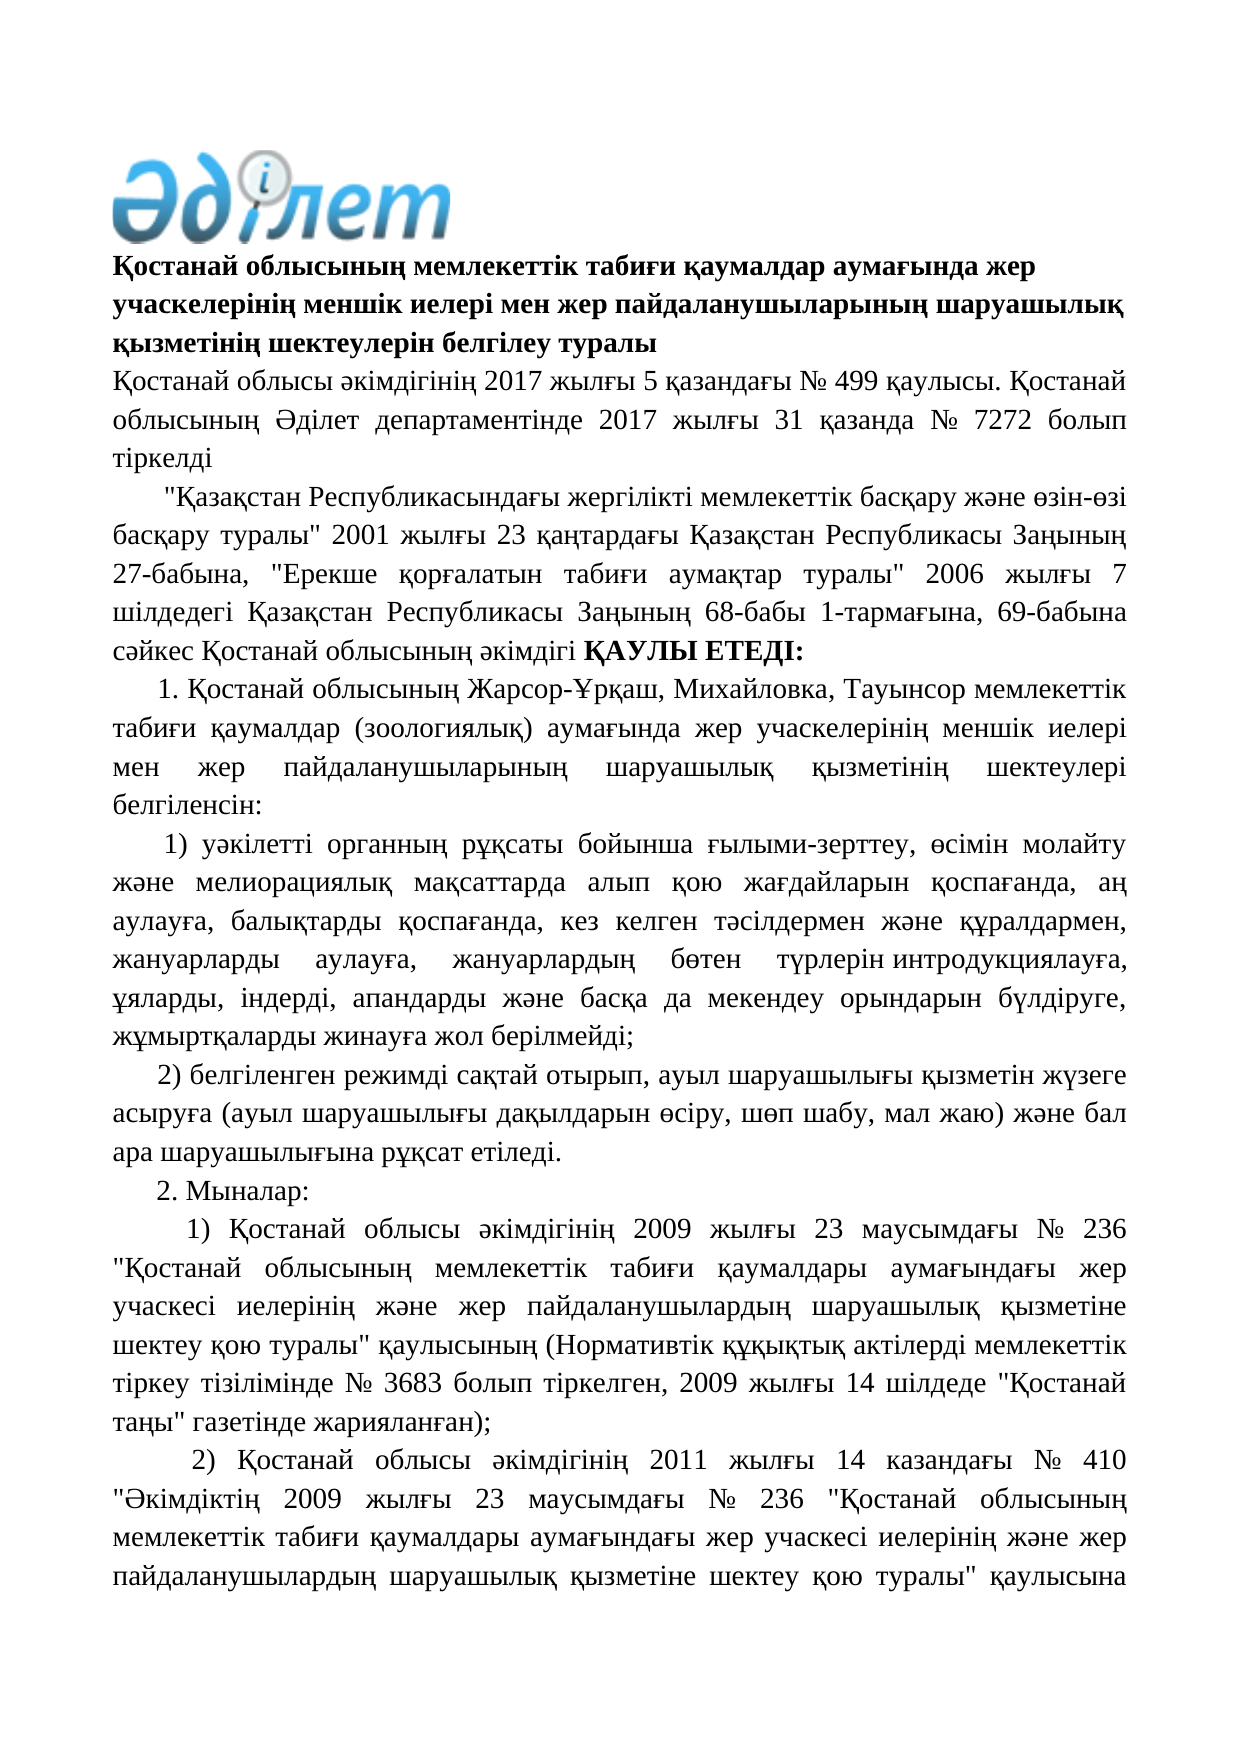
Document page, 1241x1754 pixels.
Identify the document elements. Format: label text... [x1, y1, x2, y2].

text Қостанай облысы әкімдігінің 2017 жылғы 5 қазандағы № 499 қаулысы. Қостанай облысының Әділет департаментінде 2017 жылғы 31 қазанда № 7272 болып тіркелді [112, 363, 1128, 474]
picture [112, 150, 451, 244]
text 2. Мыналар: [112, 1173, 1128, 1206]
text 1. Қостанай облысының Жарсор-Ұрқаш, Михайловка, Тауынсор мемлекеттік табиғи қаумалдар (зоологиялық) аумағында жер учаскелерінің меншік иелері мен жер пайдаланушыларының шаруашылық қызметінің шектеулері белгіленсін: [112, 672, 1128, 821]
text 1) уәкілетті органның рұқсаты бойынша ғылыми-зерттеу, өсімін молайту және мелиорациялық мақсаттарда алып қою жағдайларын қоспағанда, аң аулауға, балықтарды қоспағанда, кез келген тәсiлдермен және құралдармен, жануарларды аулауға, жануарлардың бөтен түрлерiн интродукциялауға, ұяларды, iндердi, апандарды және басқа да мекендеу орындарын бүлдiруге, жұмыртқаларды жинауға жол берілмейді; [112, 826, 1128, 1052]
text 1) Қостанай облысы әкімдігінің 2009 жылғы 23 маусымдағы № 236 "Қостанай облысының мемлекеттік табиғи қаумалдары аумағындағы жер учаскесі иелерінің және жер пайдаланушылардың шаруашылық қызметіне шектеу қою туралы" қаулысының (Нормативтік құқықтық актілерді мемлекеттік тіркеу тізілімінде № 3683 болып тіркелген, 2009 жылғы 14 шілдеде "Қостанай таңы" газетінде жарияланған); [112, 1211, 1128, 1437]
text 2) белгіленген режимді сақтай отырып, ауыл шаруашылығы қызметін жүзеге асыруға (ауыл шаруашылығы дақылдарын өсіру, шөп шабу, мал жаю) және бал ара шаруашылығына рұқсат етіледі. [112, 1057, 1128, 1168]
text Қостанай облысының мемлекеттік табиғи қаумалдар аумағында жер учаскелерінің меншік иелері мен жер пайдаланушыларының шаруашылық қызметінің шектеулерін белгілеу туралы [112, 248, 1128, 358]
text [112, 1442, 1128, 1592]
text "Қазақстан Республикасындағы жергілікті мемлекеттік басқару және өзін-өзі басқару туралы" 2001 жылғы 23 қаңтардағы Қазақстан Республикасы Заңының 27-бабына, "Ерекше қорғалатын табиғи аумақтар туралы" 2006 жылғы 7 шілдедегі Қазақстан Республикасы Заңының 68-бабы 1-тармағына, 69-бабына сәйкес Қостанай облысының әкімдігі ҚАУЛЫ ЕТЕДІ: [112, 479, 1128, 667]
